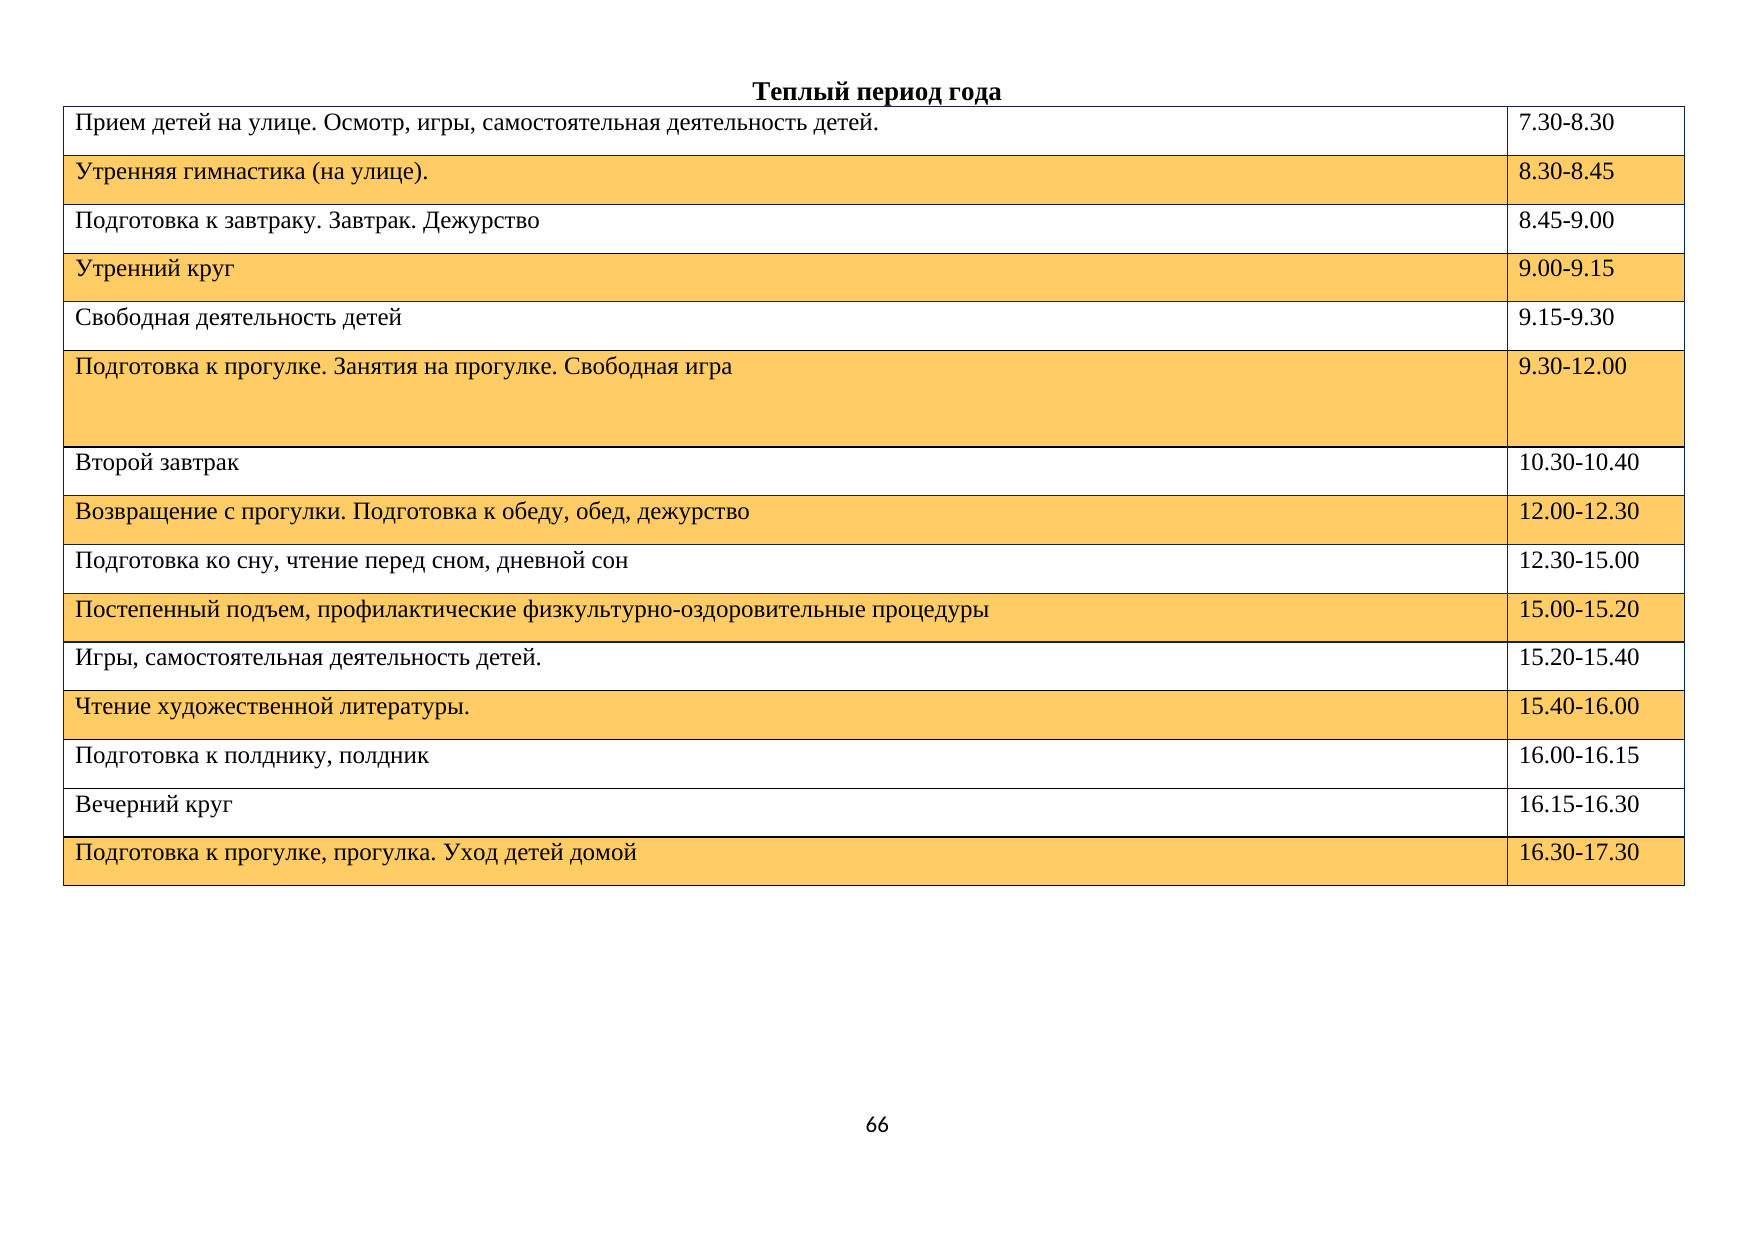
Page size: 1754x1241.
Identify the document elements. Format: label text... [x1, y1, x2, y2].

table_cell Игры, самостоятельная деятельность детей. [64, 643, 1507, 690]
table_cell 8.30-8.45 [1508, 156, 1684, 204]
table_cell 12.30-15.00 [1508, 545, 1684, 593]
table_cell Возвращение с прогулки. Подготовка к обеду, обед, дежурство [64, 496, 1507, 544]
table_cell Второй завтрак [64, 448, 1507, 495]
table_cell 15.20-15.40 [1508, 643, 1684, 690]
table_cell Утренняя гимнастика (на улице). [64, 156, 1507, 204]
table_cell Утренний круг [64, 254, 1507, 301]
table_cell 9.30-12.00 [1508, 351, 1684, 446]
table_cell 10.30-10.40 [1508, 448, 1684, 495]
text Теплый период года [75, 75, 1679, 106]
table_cell 9.00-9.15 [1508, 254, 1684, 301]
table_cell Постепенный подъем, профилактические физкультурно-оздоровительные процедуры [64, 594, 1507, 641]
table_cell Свободная деятельность детей [64, 302, 1507, 350]
table_cell 16.15-16.30 [1508, 789, 1684, 836]
table_cell 15.40-16.00 [1508, 691, 1684, 739]
table_cell Подготовка ко сну, чтение перед сном, дневной сон [64, 545, 1507, 593]
table_cell Чтение художественной литературы. [64, 691, 1507, 739]
table_cell 8.45-9.00 [1508, 205, 1684, 252]
table_header Прием детей на улице. Осмотр, игры, самостоятельная деятельность детей. [64, 107, 1507, 155]
table_cell Вечерний круг [64, 789, 1507, 836]
table_cell Подготовка к завтраку. Завтрак. Дежурство [64, 205, 1507, 252]
table_cell Подготовка к полднику, полдник [64, 740, 1507, 788]
table_cell Подготовка к прогулке, прогулка. Уход детей домой [64, 838, 1507, 885]
table_cell 9.15-9.30 [1508, 302, 1684, 350]
table_header 7.30-8.30 [1508, 107, 1684, 155]
table_cell 15.00-15.20 [1508, 594, 1684, 641]
table_cell 16.30-17.30 [1508, 838, 1684, 885]
table_cell 12.00-12.30 [1508, 496, 1684, 544]
table_cell 16.00-16.15 [1508, 740, 1684, 788]
table_cell Подготовка к прогулке. Занятия на прогулке. Свободная игра [64, 351, 1507, 446]
